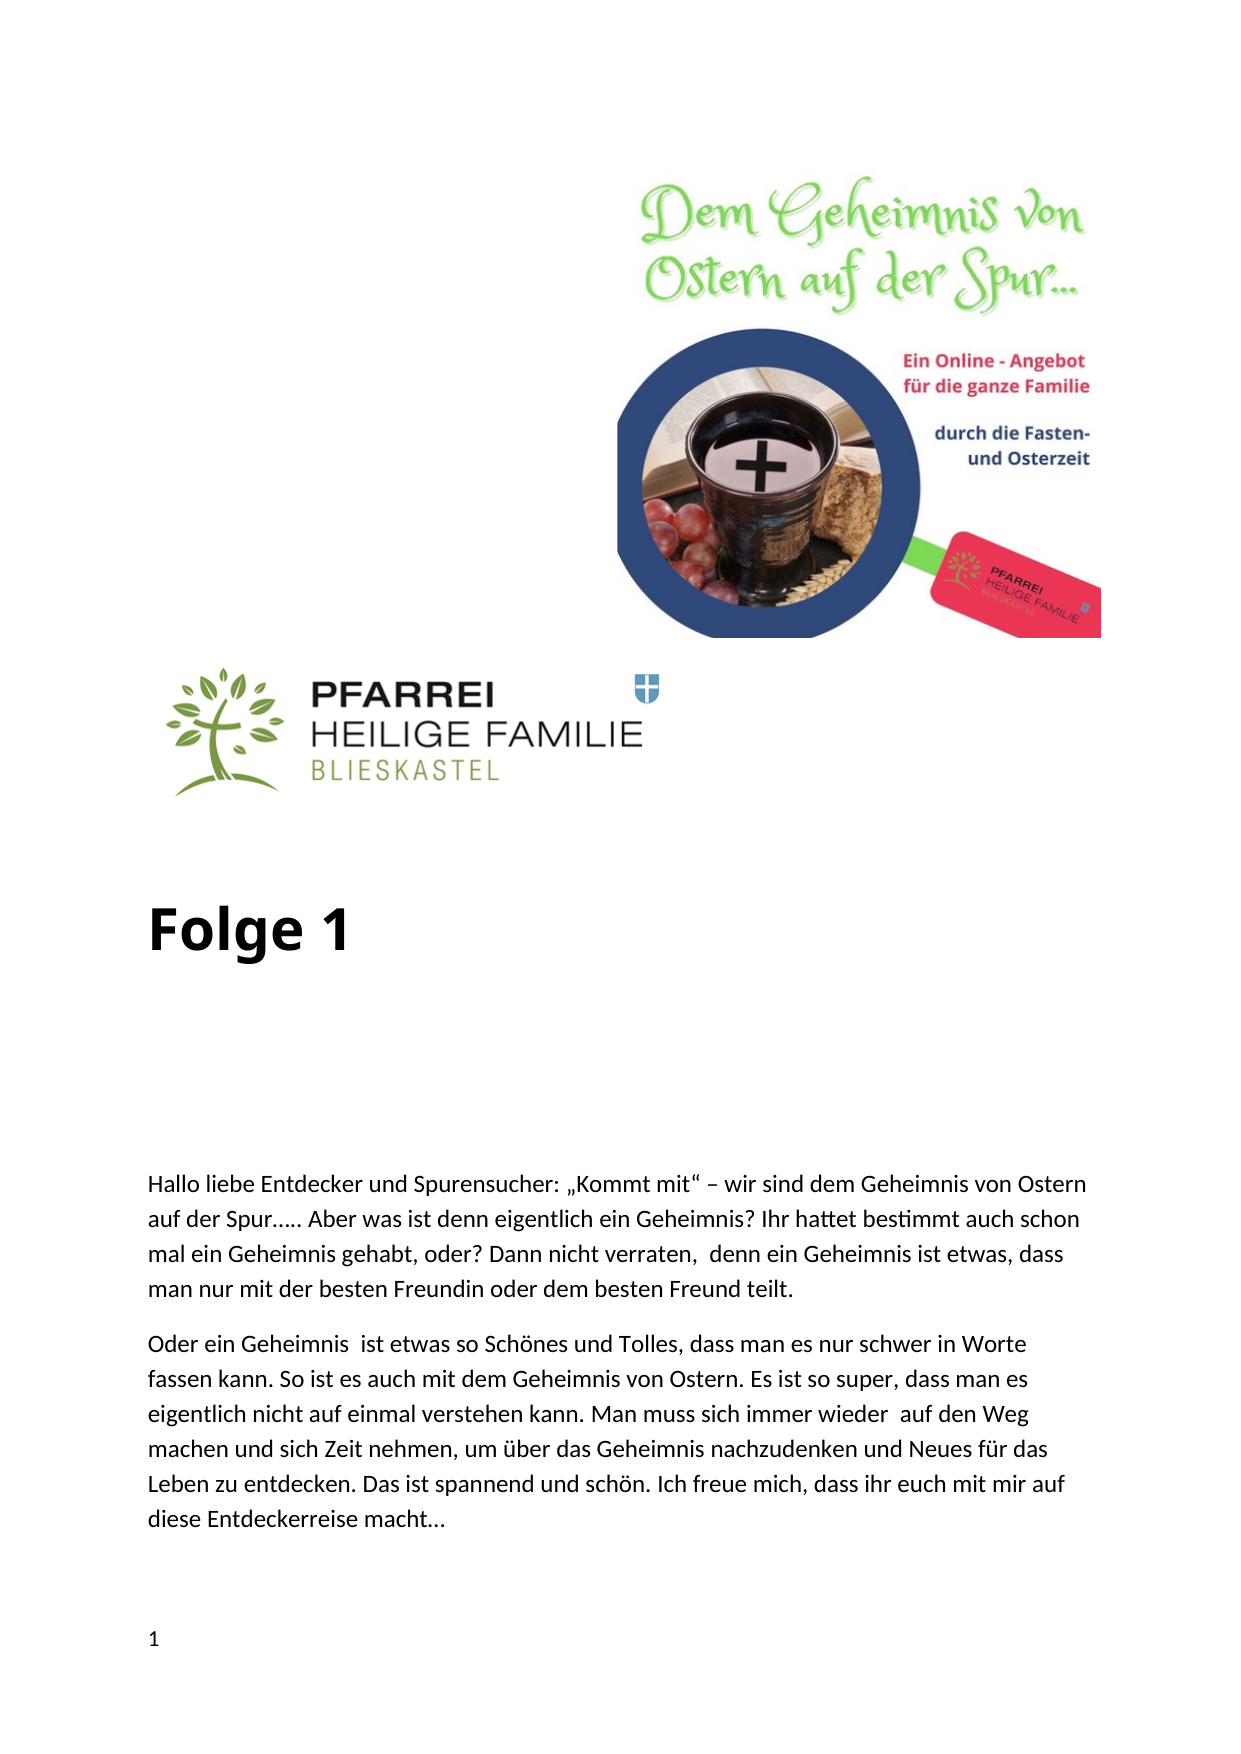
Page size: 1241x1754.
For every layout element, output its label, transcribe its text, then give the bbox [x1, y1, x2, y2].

picture [617, 153, 1101, 638]
text Folge 1 [148, 888, 1093, 967]
text Oder ein Geheimnis ist etwas so Schönes und Tolles, dass man es nur schwer in Worte fassen kann. So ist es auch mit dem Geheimnis von Ostern. Es ist so super, dass man es eigentlich nicht auf einmal verstehen kann. Man muss sich immer wieder auf den Weg machen und sich Zeit nehmen, um über das Geheimnis nachzudenken und Neues für das Leben zu entdecken. Das ist spannend und schön. Ich freue mich, dass ihr euch mit mir auf diese Entdeckerreise macht… [148, 1328, 1093, 1534]
picture [147, 656, 678, 808]
text Hallo liebe Entdecker und Spurensucher: „Kommt mit“ – wir sind dem Geheimnis von Ostern auf der Spur….. Aber was ist denn eigentlich ein Geheimnis? Ihr hattet bestimmt auch schon mal ein Geheimnis gehabt, oder? Dann nicht verraten, denn ein Geheimnis ist etwas, dass man nur mit der besten Freundin oder dem besten Freund teilt. [148, 1168, 1093, 1303]
